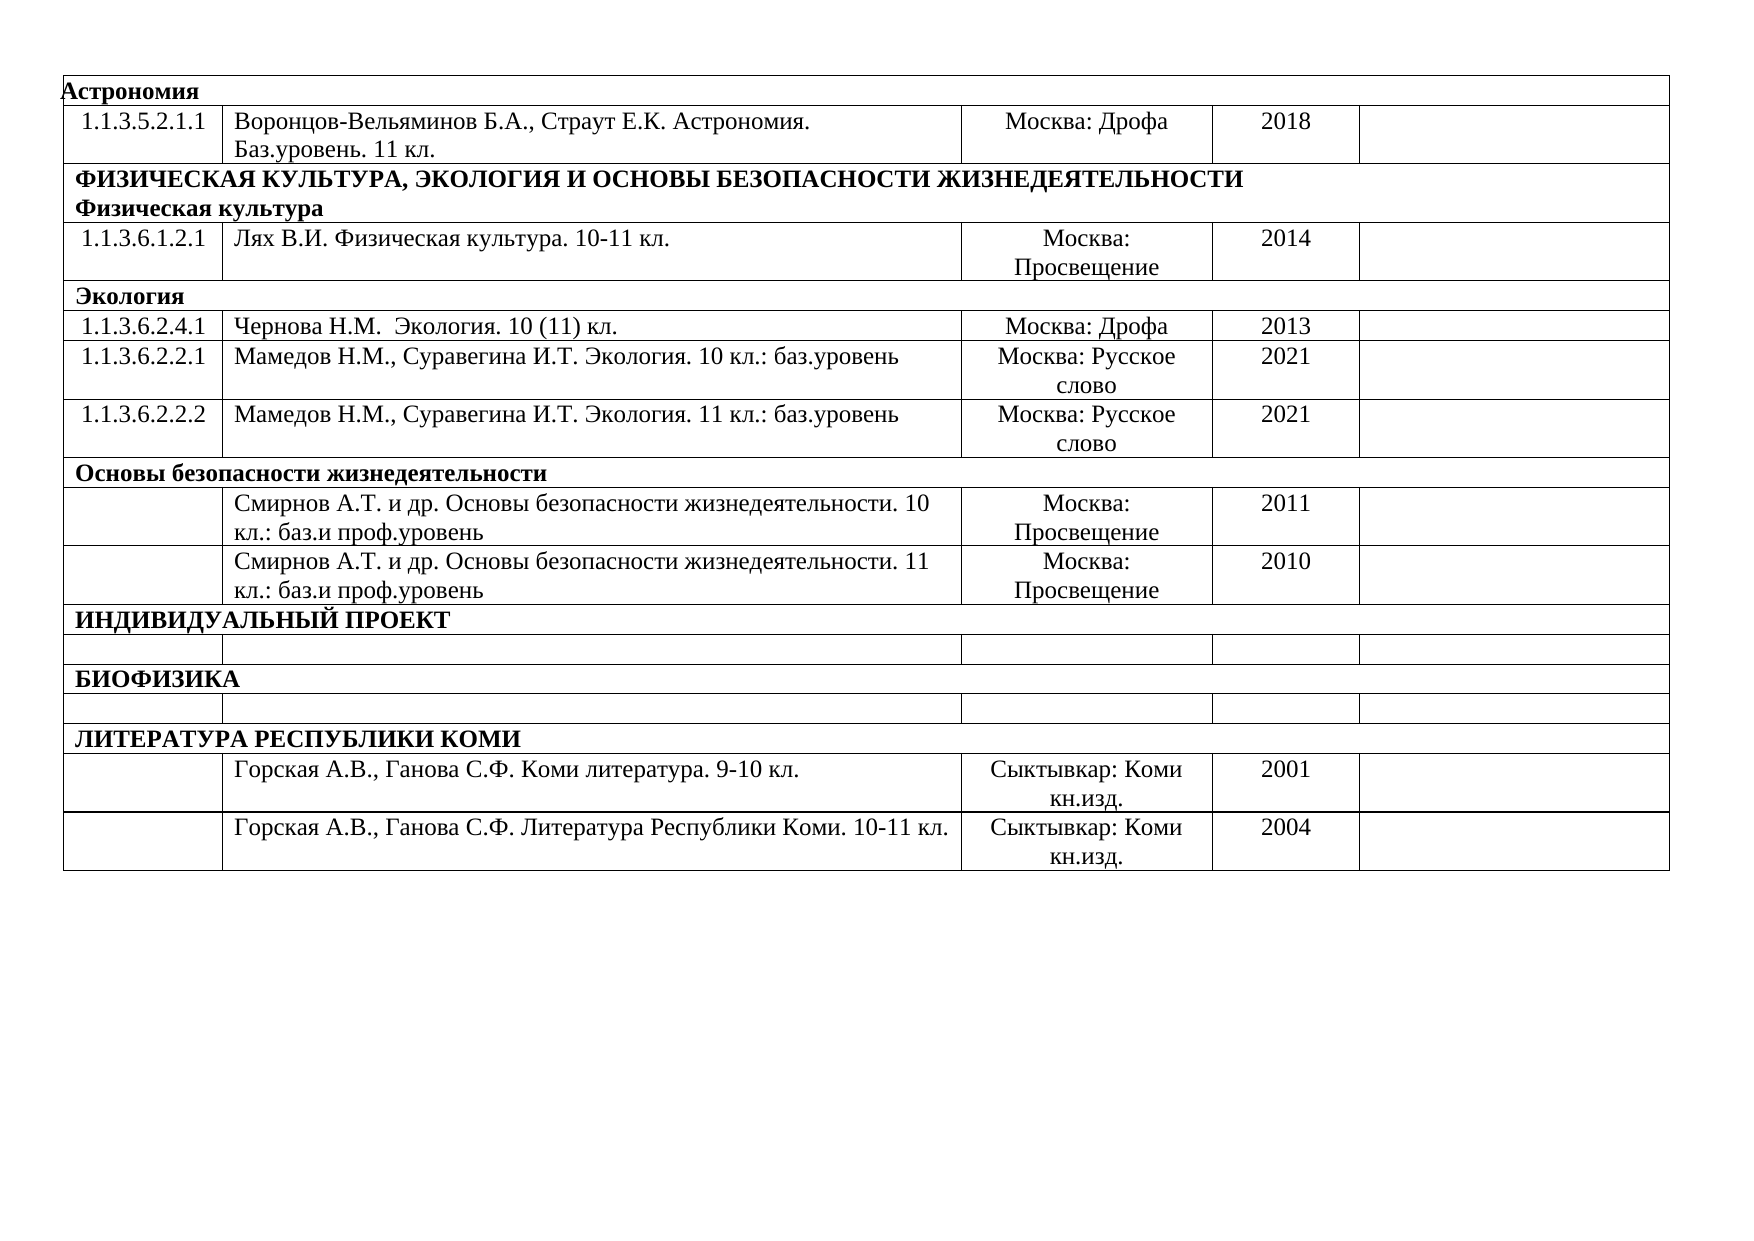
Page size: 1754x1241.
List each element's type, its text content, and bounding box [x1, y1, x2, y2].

table_cell [64, 488, 222, 545]
table_cell [1360, 223, 1669, 280]
table_cell [1360, 400, 1669, 457]
table_cell Москва: Дрофа [962, 311, 1212, 340]
table_cell [64, 546, 222, 604]
table_cell 2001 [1213, 754, 1359, 811]
table_cell [1360, 694, 1669, 723]
table_cell [64, 754, 222, 811]
table_cell [64, 813, 222, 870]
table_cell 2018 [1213, 106, 1359, 163]
table_cell 2010 [1213, 546, 1359, 604]
table_cell [1360, 106, 1669, 163]
table_cell 2011 [1213, 488, 1359, 545]
table_cell [962, 694, 1212, 723]
table_cell ЛИТЕРАТУРА РЕСПУБЛИКИ КОМИ [64, 724, 1669, 753]
table_cell Экология [64, 281, 1669, 310]
table_cell 1.1.3.6.2.2.2 [64, 400, 222, 457]
table_cell [1360, 488, 1669, 545]
table_cell Москва: Русское слово [962, 341, 1212, 398]
table_cell [1360, 635, 1669, 663]
table_cell [962, 635, 1212, 663]
table_cell 2013 [1213, 311, 1359, 340]
table_cell Мамедов Н.М., Суравегина И.Т. Экология. 10 кл.: баз.уровень [223, 341, 961, 398]
table_cell 1.1.3.6.2.2.1 [64, 341, 222, 398]
table_cell [1213, 635, 1359, 663]
table_cell Смирнов А.Т. и др. Основы безопасности жизнедеятельности. 11 кл.: баз.и проф.уровень [223, 546, 961, 604]
table_cell Воронцов-Вельяминов Б.А., Страут Е.К. Астрономия. Баз.уровень. 11 кл. [223, 106, 961, 163]
table_cell БИОФИЗИКА [64, 665, 1669, 693]
table_cell Москва: Дрофа [962, 106, 1212, 163]
table_cell Чернова Н.М. Экология. 10 (11) кл. [223, 311, 961, 340]
table_cell Москва: Просвещение [962, 223, 1212, 280]
table_cell ИНДИВИДУАЛЬНЫЙ ПРОЕКТ [64, 605, 1669, 634]
table_cell [64, 635, 222, 663]
table_cell 1.1.3.6.1.2.1 [64, 223, 222, 280]
table_cell [223, 694, 961, 723]
table_cell 2014 [1213, 223, 1359, 280]
table_cell 1.1.3.6.2.4.1 [64, 311, 222, 340]
table_cell Москва: Просвещение [962, 488, 1212, 545]
table_cell [223, 635, 961, 663]
table_cell [1360, 813, 1669, 870]
table_cell 2021 [1213, 341, 1359, 398]
table_cell Сыктывкар: Коми кн.изд. [962, 813, 1212, 870]
table_cell Основы безопасности жизнедеятельности [64, 458, 1669, 487]
table_cell [1360, 546, 1669, 604]
table_cell Москва: Просвещение [962, 546, 1212, 604]
table_cell [1360, 341, 1669, 398]
table_cell Сыктывкар: Коми кн.изд. [962, 754, 1212, 811]
table_cell Смирнов А.Т. и др. Основы безопасности жизнедеятельности. 10 кл.: баз.и проф.уровень [223, 488, 961, 545]
table_cell [1360, 754, 1669, 811]
table_cell 2021 [1213, 400, 1359, 457]
table_cell Горская А.В., Ганова С.Ф. Литература Республики Коми. 10-11 кл. [223, 813, 961, 870]
table_cell 2004 [1213, 813, 1359, 870]
table_cell Лях В.И. Физическая культура. 10-11 кл. [223, 223, 961, 280]
table_cell [64, 694, 222, 723]
table_cell [1360, 311, 1669, 340]
table_cell [1213, 694, 1359, 723]
table_cell Мамедов Н.М., Суравегина И.Т. Экология. 11 кл.: баз.уровень [223, 400, 961, 457]
table_cell Горская А.В., Ганова С.Ф. Коми литература. 9-10 кл. [223, 754, 961, 811]
table_cell Москва: Русское слово [962, 400, 1212, 457]
table_cell Астрономия [64, 76, 1669, 105]
table_cell ФИЗИЧЕСКАЯ КУЛЬТУРА, ЭКОЛОГИЯ И ОСНОВЫ БЕЗОПАСНОСТИ ЖИЗНЕДЕЯТЕЛЬНОСТИ Физическая культура [64, 164, 1669, 222]
table_cell 1.1.3.5.2.1.1 [64, 106, 222, 163]
